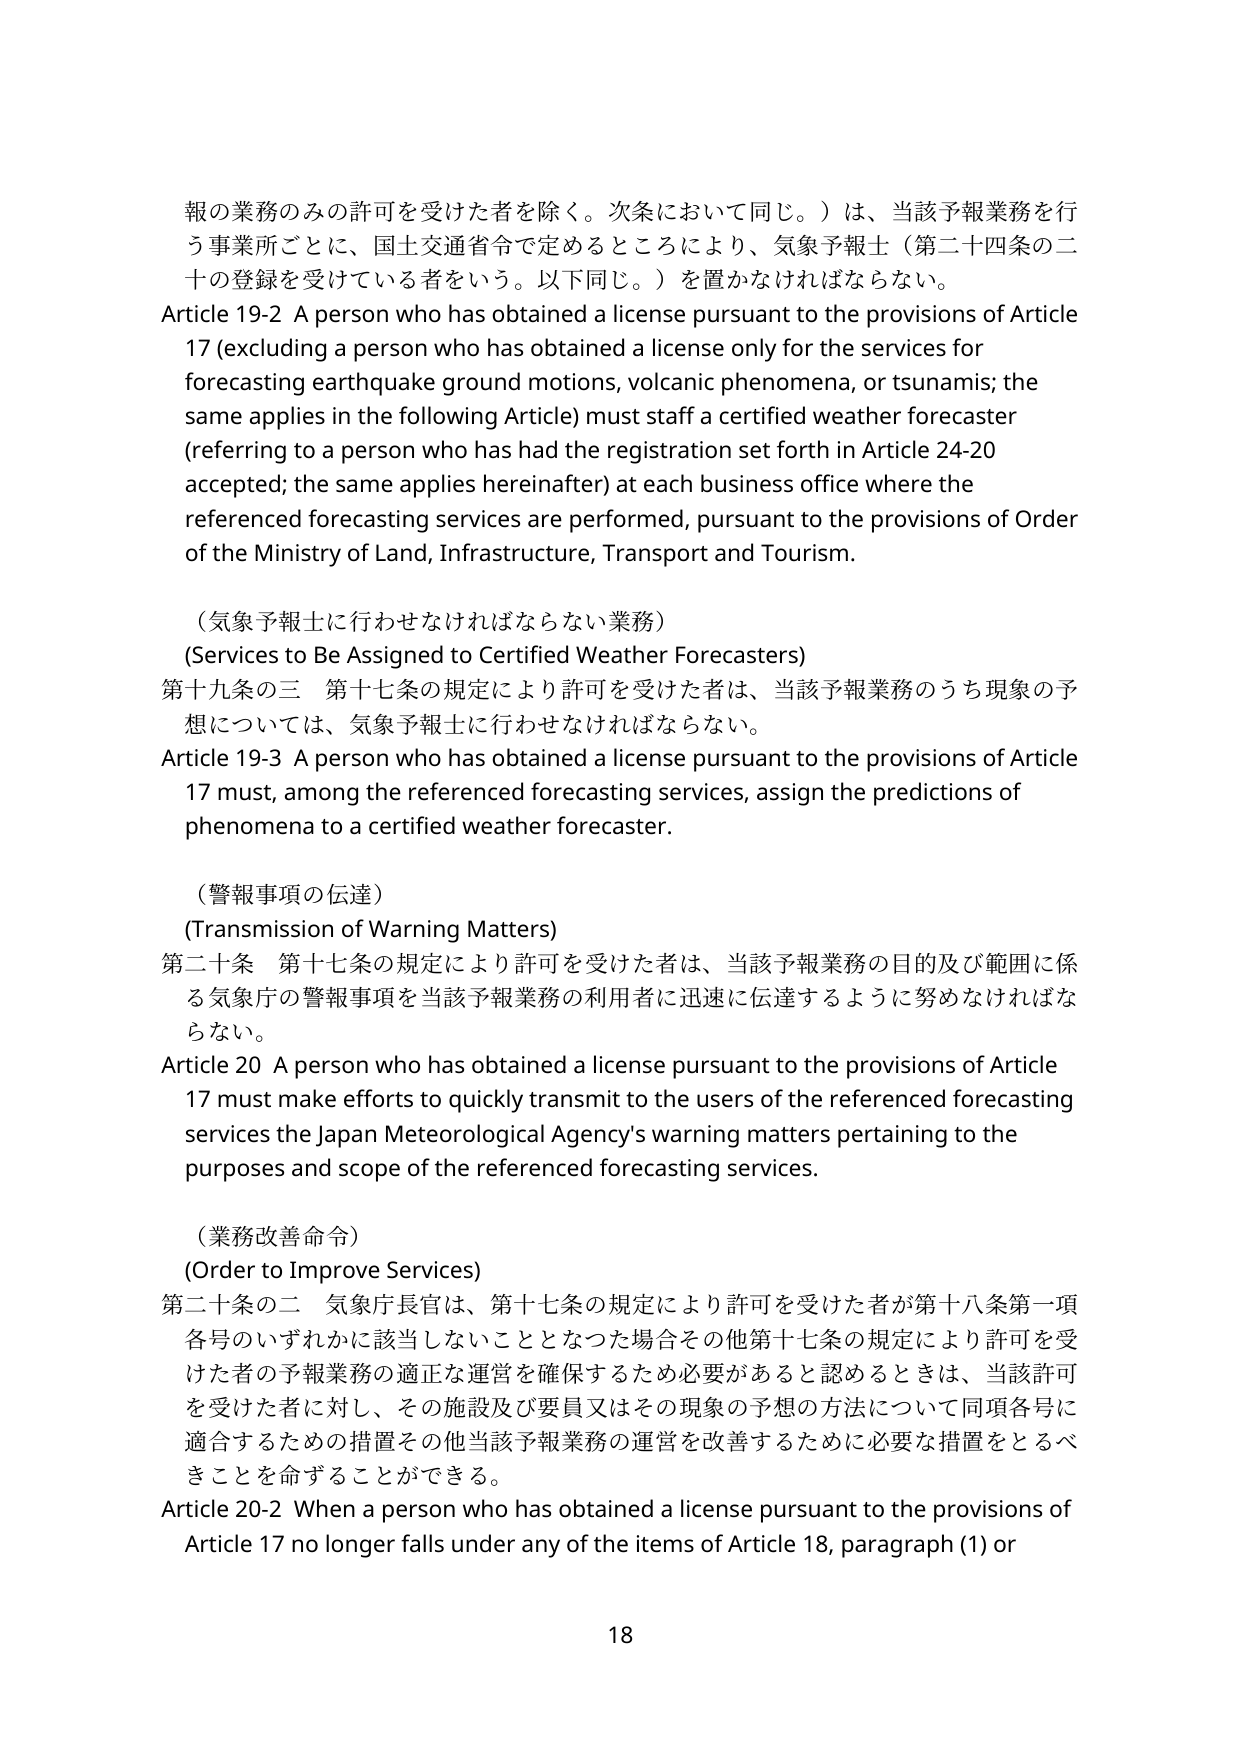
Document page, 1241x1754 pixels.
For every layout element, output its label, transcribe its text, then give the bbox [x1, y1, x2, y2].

text Article 19-3 A person who has obtained a license pursuant to the provisions of Article 17 must, among the referenced forecasting services, assign the predictions of phenomena to a certified weather forecaster. [161, 740, 1079, 843]
text 第二十条の二 気象庁長官は、第十七条の規定により許可を受けた者が第十八条第一項各号のいずれかに該当しないこととなつた場合その他第十七条の規定により許可を受けた者の予報業務の適正な運営を確保するため必要があると認めるときは、当該許可を受けた者に対し、その施設及び要員又はその現象の予想の方法について同項各号に適合するための措置その他当該予報業務の運営を改善するために必要な措置をとるべきことを命ずることができる。 [161, 1287, 1079, 1492]
text (Transmission of Warning Matters) [184, 911, 1079, 945]
text (Services to Be Assigned to Certified Weather Forecasters) [184, 638, 1079, 672]
text (Order to Improve Services) [184, 1253, 1079, 1287]
text Article 20 A person who has obtained a license pursuant to the provisions of Article 17 must make efforts to quickly transmit to the users of the referenced forecasting services the Japan Meteorological Agency's warning matters pertaining to the purposes and scope of the referenced forecasting services. [161, 1048, 1079, 1184]
text Article 19-2 A person who has obtained a license pursuant to the provisions of Article 17 (excluding a person who has obtained a license only for the services for forecasting earthquake ground motions, volcanic phenomena, or tsunamis; the same applies in the following Article) must staff a certified weather forecaster (referring to a person who has had the registration set forth in Article 24-20 accepted; the same applies hereinafter) at each business office where the referenced forecasting services are performed, pursuant to the provisions of Order of the Ministry of Land, Infrastructure, Transport and Tourism. [161, 296, 1079, 569]
text （警報事項の伝達） [184, 877, 1079, 911]
text （気象予報士に行わせなければならない業務） [184, 604, 1079, 638]
text （業務改善命令） [184, 1219, 1079, 1253]
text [161, 194, 1079, 296]
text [161, 1492, 1079, 1560]
text 第十九条の三 第十七条の規定により許可を受けた者は、当該予報業務のうち現象の予想については、気象予報士に行わせなければならない。 [161, 672, 1079, 740]
text 第二十条 第十七条の規定により許可を受けた者は、当該予報業務の目的及び範囲に係る気象庁の警報事項を当該予報業務の利用者に迅速に伝達するように努めなければならない。 [161, 945, 1079, 1048]
